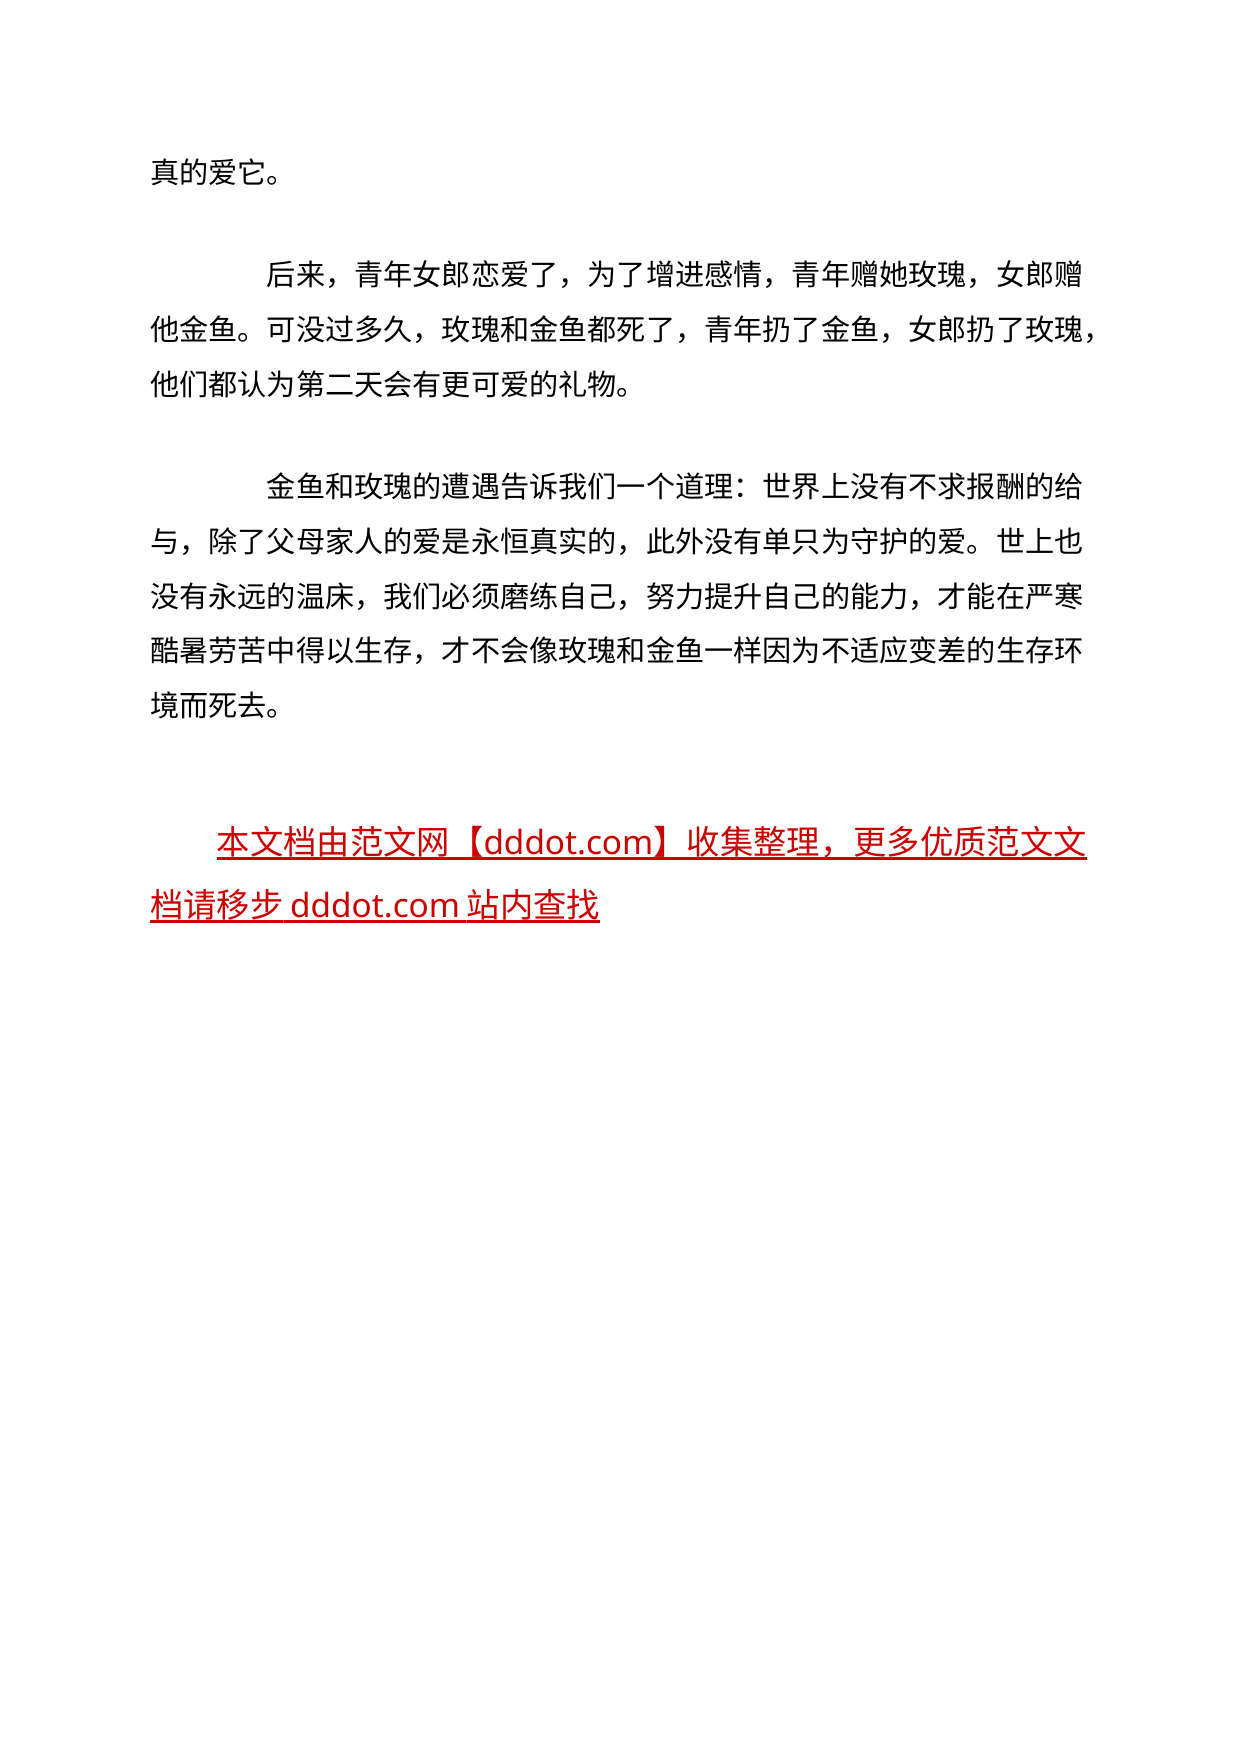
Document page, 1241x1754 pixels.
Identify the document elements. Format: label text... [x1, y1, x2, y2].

text 本文档由范文网【dddot.com】收集整理，更多优质范文文档请移步dddot.com站内查找 [150, 816, 1090, 927]
text 后来，青年女郎恋爱了，为了增进感情，青年赠她玫瑰，女郎赠他金鱼。可没过多久，玫瑰和金鱼都死了，青年扔了金鱼，女郎扔了玫瑰，他们都认为第二天会有更可爱的礼物。 [150, 252, 1090, 404]
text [150, 150, 1090, 192]
text 金鱼和玫瑰的遭遇告诉我们一个道理：世界上没有不求报酬的给与，除了父母家人的爱是永恒真实的，此外没有单只为守护的爱。世上也没有永远的温床，我们必须磨练自己，努力提升自己的能力，才能在严寒酷暑劳苦中得以生存，才不会像玫瑰和金鱼一样因为不适应变差的生存环境而死去。 [150, 463, 1090, 725]
